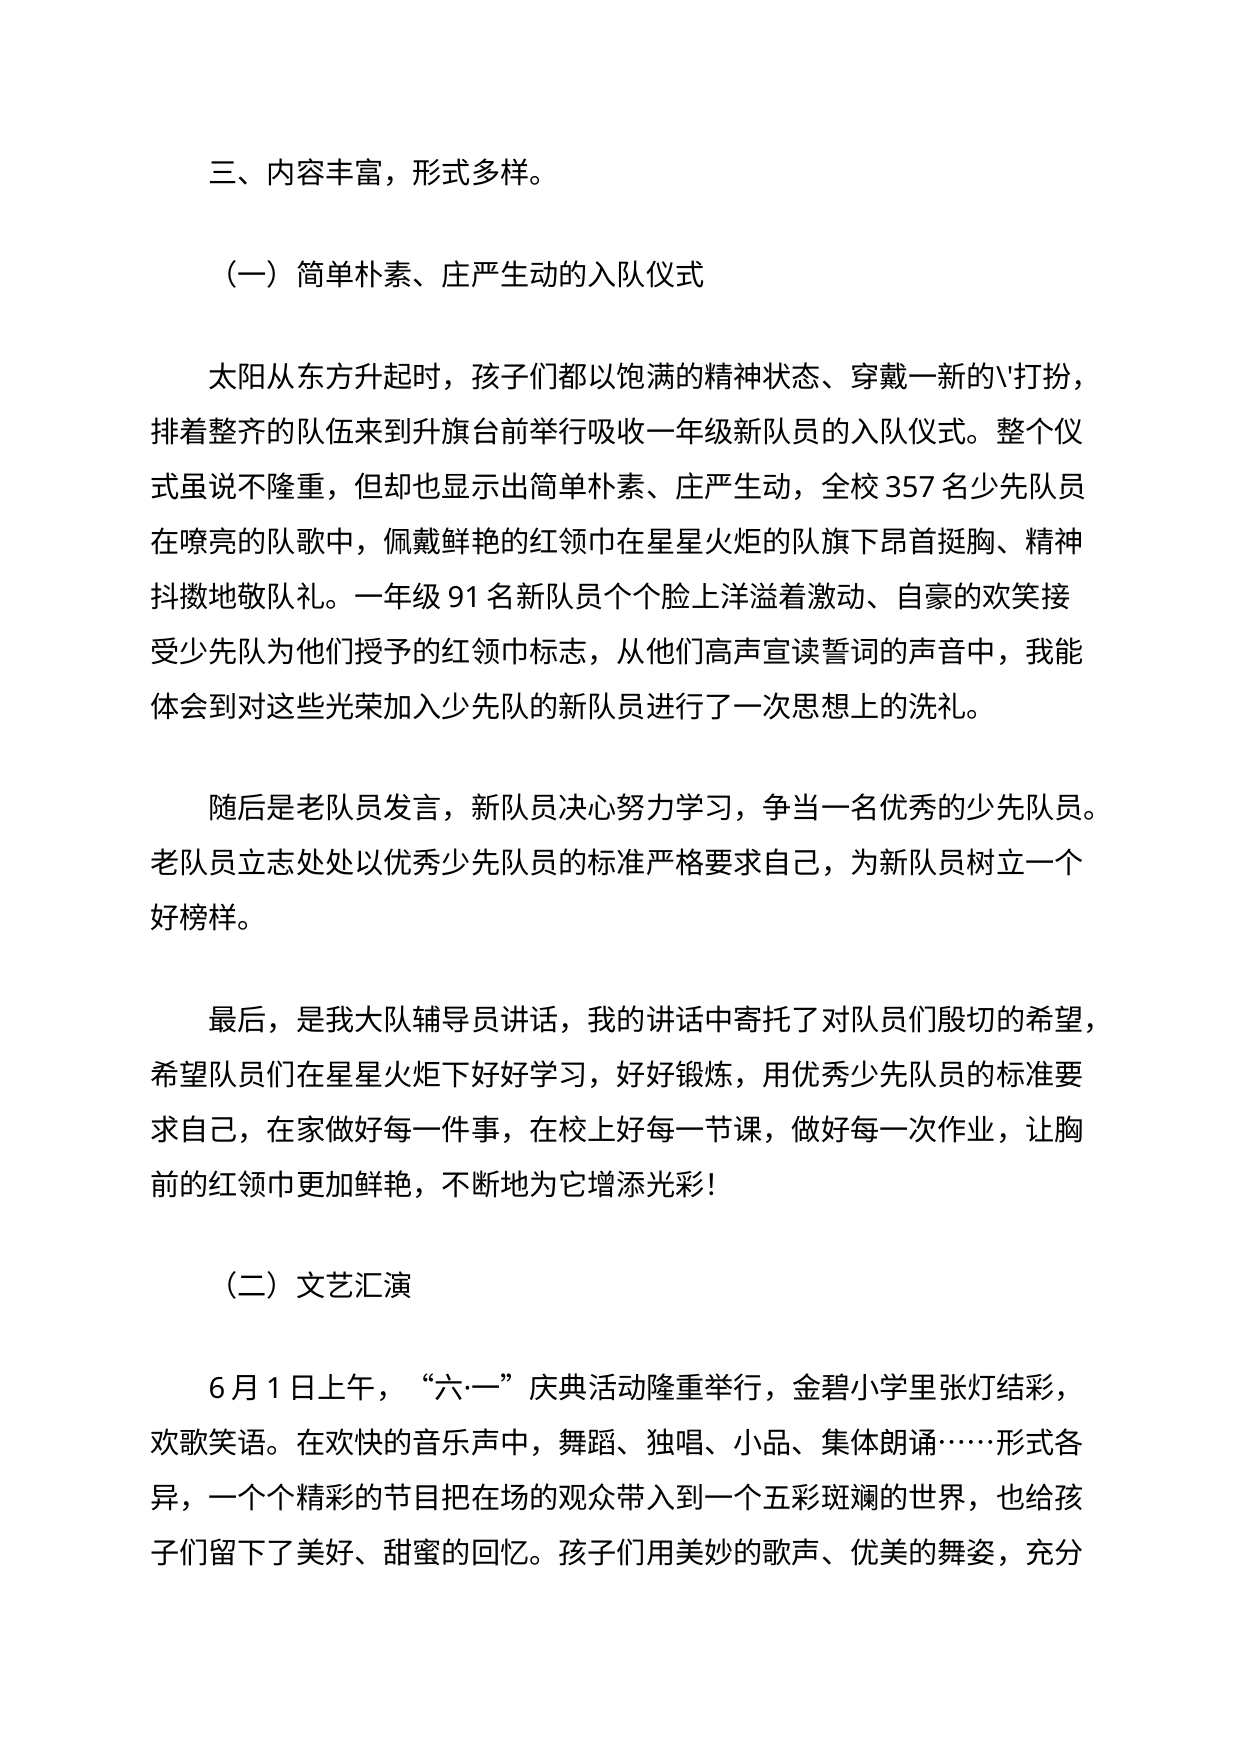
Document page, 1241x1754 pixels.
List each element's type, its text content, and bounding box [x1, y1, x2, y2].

text 三、内容丰富，形式多样。 [150, 150, 1090, 192]
text 太阳从东方升起时，孩子们都以饱满的精神状态、穿戴一新的\'打扮，排着整齐的队伍来到升旗台前举行吸收一年级新队员的入队仪式。整个仪式虽说不隆重，但却也显示出简单朴素、庄严生动，全校357名少先队员在嘹亮的队歌中，佩戴鲜艳的红领巾在星星火炬的队旗下昂首挺胸、精神抖擞地敬队礼。一年级91名新队员个个脸上洋溢着激动、自豪的欢笑接受少先队为他们授予的红领巾标志，从他们高声宣读誓词的声音中，我能体会到对这些光荣加入少先队的新队员进行了一次思想上的洗礼。 [150, 353, 1090, 726]
text （一）简单朴素、庄严生动的入队仪式 [150, 252, 1090, 294]
text 最后，是我大队辅导员讲话，我的讲话中寄托了对队员们殷切的希望，希望队员们在星星火炬下好好学习，好好锻炼，用优秀少先队员的标准要求自己，在家做好每一件事，在校上好每一节课，做好每一次作业，让胸前的红领巾更加鲜艳，不断地为它增添光彩！ [150, 997, 1090, 1203]
text 随后是老队员发言，新队员决心努力学习，争当一名优秀的少先队员。老队员立志处处以优秀少先队员的标准严格要求自己，为新队员树立一个好榜样。 [150, 785, 1090, 937]
text （二）文艺汇演 [150, 1263, 1090, 1305]
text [150, 1365, 1090, 1572]
